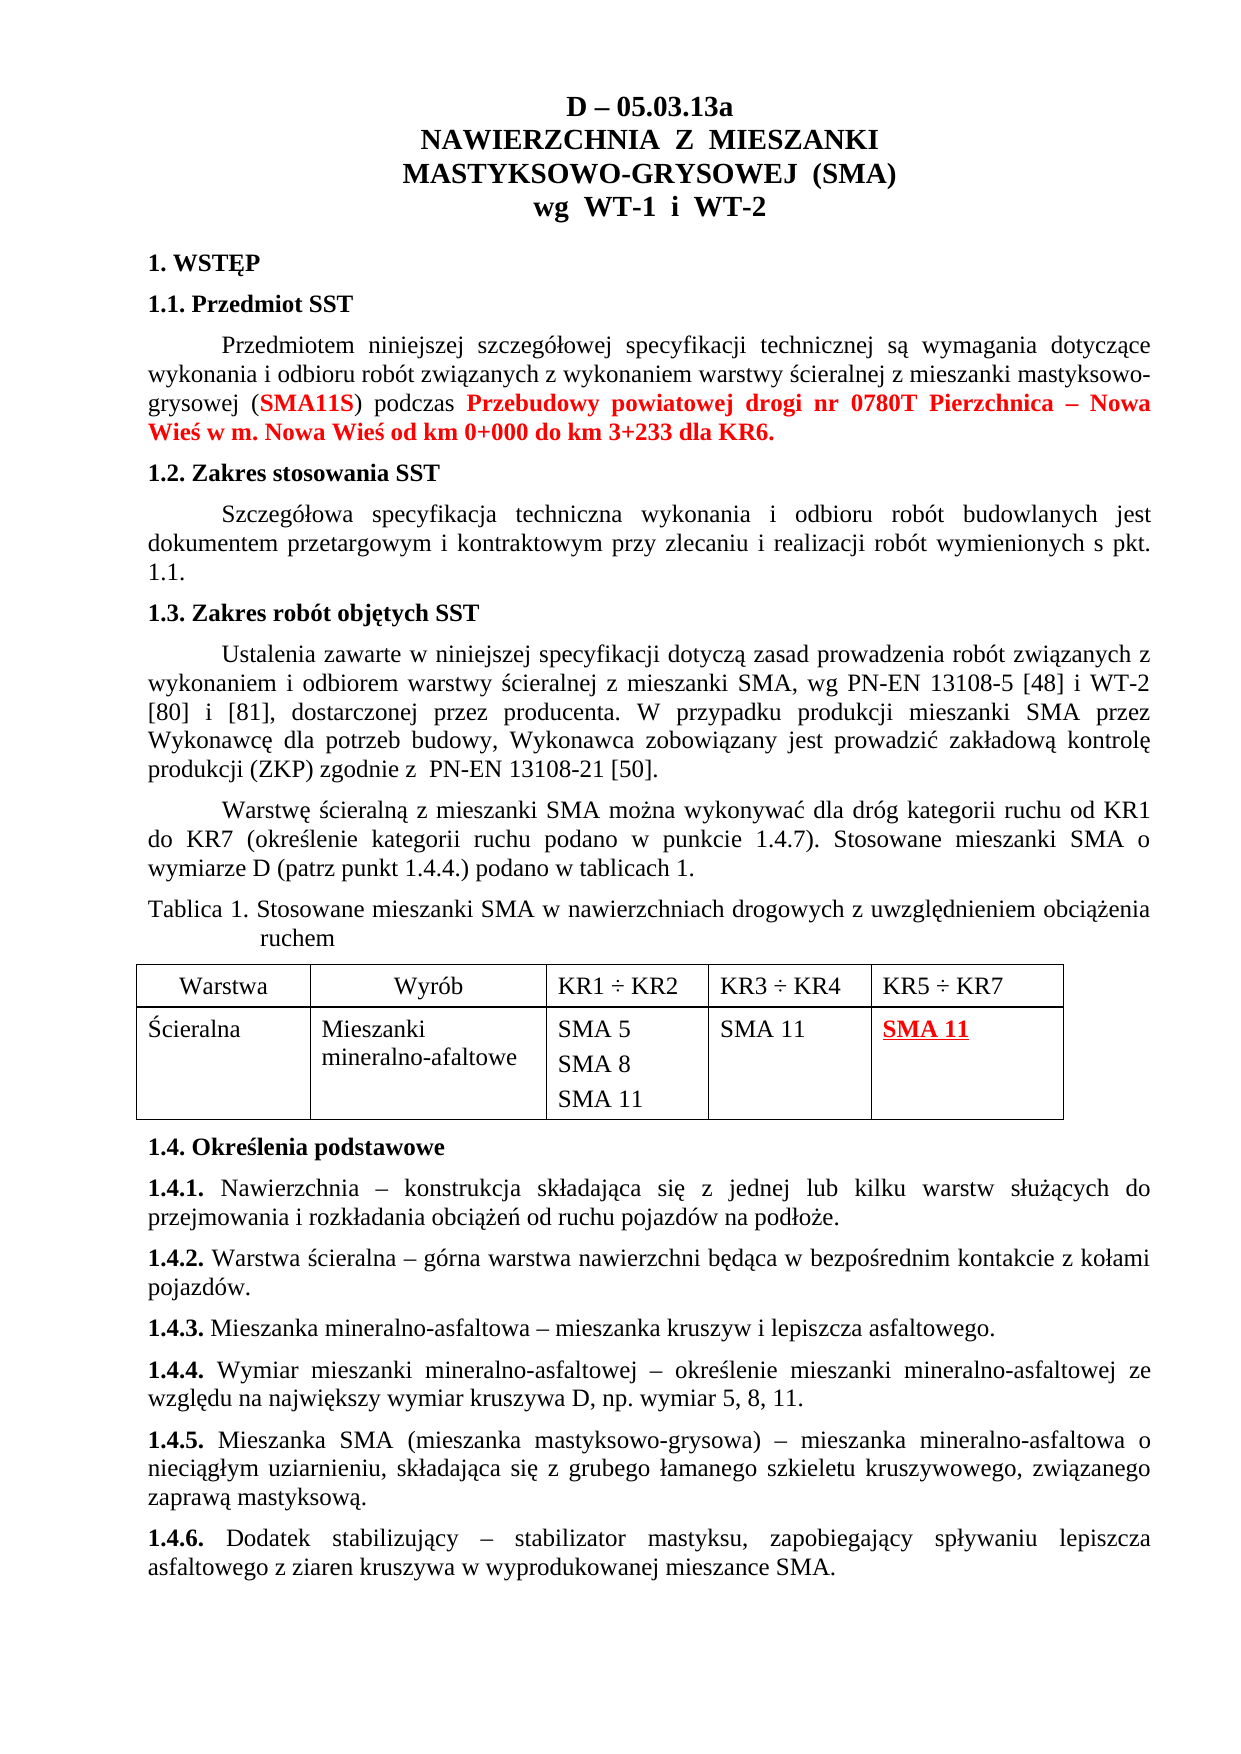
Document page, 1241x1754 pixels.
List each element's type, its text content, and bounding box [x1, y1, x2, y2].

text 1. Wstęp [148, 248, 1152, 277]
table_cell Ścieralna [137, 1008, 310, 1119]
text D – 05.03.13a [148, 89, 1152, 122]
text NAWIERZCHNIA Z MIESZANKI [148, 122, 1152, 156]
text 1.4. Określenia podstawowe [148, 1132, 1152, 1161]
table_cell SMA 11 [872, 1008, 1063, 1119]
text 1.2. Zakres stosowania SST [148, 458, 1152, 487]
text Szczegółowa specyfikacja techniczna wykonania i odbioru robót budowlanych jest dokumentem przetargowym i kontraktowym przy zlecaniu i realizacji robót wymienionych s pkt. 1.1. [148, 499, 1152, 585]
text 1.3. Zakres robót objętych SST [148, 598, 1152, 627]
text 1.4.3. Mieszanka mineralno-asfaltowa – mieszanka kruszyw i lepiszcza asfaltowego. [148, 1313, 1152, 1342]
table_cell SMA 11 [709, 1008, 871, 1119]
table_cell SMA 5 SMA 8 SMA 11 [547, 1008, 708, 1119]
text 1.4.5. Mieszanka SMA (mieszanka mastyksowo-grysowa) – mieszanka mineralno-asfaltowa o nieciągłym uziarnieniu, składająca się z grubego łamanego szkieletu kruszywowego, związanego zaprawą mastyksową. [148, 1425, 1152, 1511]
text Tablica 1. Stosowane mieszanki SMA w nawierzchniach drogowych z uwzględnieniem obciążenia ruchem [148, 894, 1152, 952]
text Przedmiotem niniejszej szczegółowej specyfikacji technicznej są wymagania dotyczące wykonania i odbioru robót związanych z wykonaniem warstwy ścieralnej z mieszanki mastyksowo-grysowej (SMA11S) podczas Przebudowy powiatowej drogi nr 0780T Pierzchnica – Nowa Wieś w m. Nowa Wieś od km 0+000 do km 3+233 dla KR6. [148, 330, 1152, 445]
table_cell Mieszanki mineralno-afaltowe [311, 1008, 546, 1119]
text 1.4.1. Nawierzchnia – konstrukcja składająca się z jednej lub kilku warstw służących do przejmowania i rozkładania obciążeń od ruchu pojazdów na podłoże. [148, 1173, 1152, 1231]
text MASTYKSOWO-GRYSOWEJ (SMA) [148, 156, 1152, 189]
table_header Warstwa [137, 965, 310, 1006]
table_header KR1 ÷ KR2 [547, 965, 708, 1006]
table_header KR5 ÷ KR7 [872, 965, 1063, 1006]
text 1.4.6. Dodatek stabilizujący – stabilizator mastyksu, zapobiegający spływaniu lepiszcza asfaltowego z ziaren kruszywa w wyprodukowanej mieszance SMA. [148, 1523, 1152, 1581]
table_header Wyrób [311, 965, 546, 1006]
text 1.4.2. Warstwa ścieralna – górna warstwa nawierzchni będąca w bezpośrednim kontakcie z kołami pojazdów. [148, 1243, 1152, 1301]
text 1.1. Przedmiot SST [148, 289, 1152, 318]
text wg WT-1 i WT-2 [148, 189, 1152, 223]
text Warstwę ścieralną z mieszanki SMA można wykonywać dla dróg kategorii ruchu od KR1 do KR7 (określenie kategorii ruchu podano w punkcie 1.4.7). Stosowane mieszanki SMA o wymiarze D (patrz punkt 1.4.4.) podano w tablicach 1. [148, 795, 1152, 882]
text 1.4.4. Wymiar mieszanki mineralno-asfaltowej – określenie mieszanki mineralno-asfaltowej ze względu na największy wymiar kruszywa D, np. wymiar 5, 8, 11. [148, 1355, 1152, 1412]
table_header KR3 ÷ KR4 [709, 965, 871, 1006]
text Ustalenia zawarte w niniejszej specyfikacji dotyczą zasad prowadzenia robót związanych z wykonaniem i odbiorem warstwy ścieralnej z mieszanki SMA, wg PN-EN 13108-5 [48] i WT-2 [80] i [81], dostarczonej przez producenta. W przypadku produkcji mieszanki SMA przez Wykonawcę dla potrzeb budowy, Wykonawca zobowiązany jest prowadzić zakładową kontrolę produkcji (ZKP) zgodnie z PN-EN 13108-21 [50]. [148, 639, 1152, 783]
